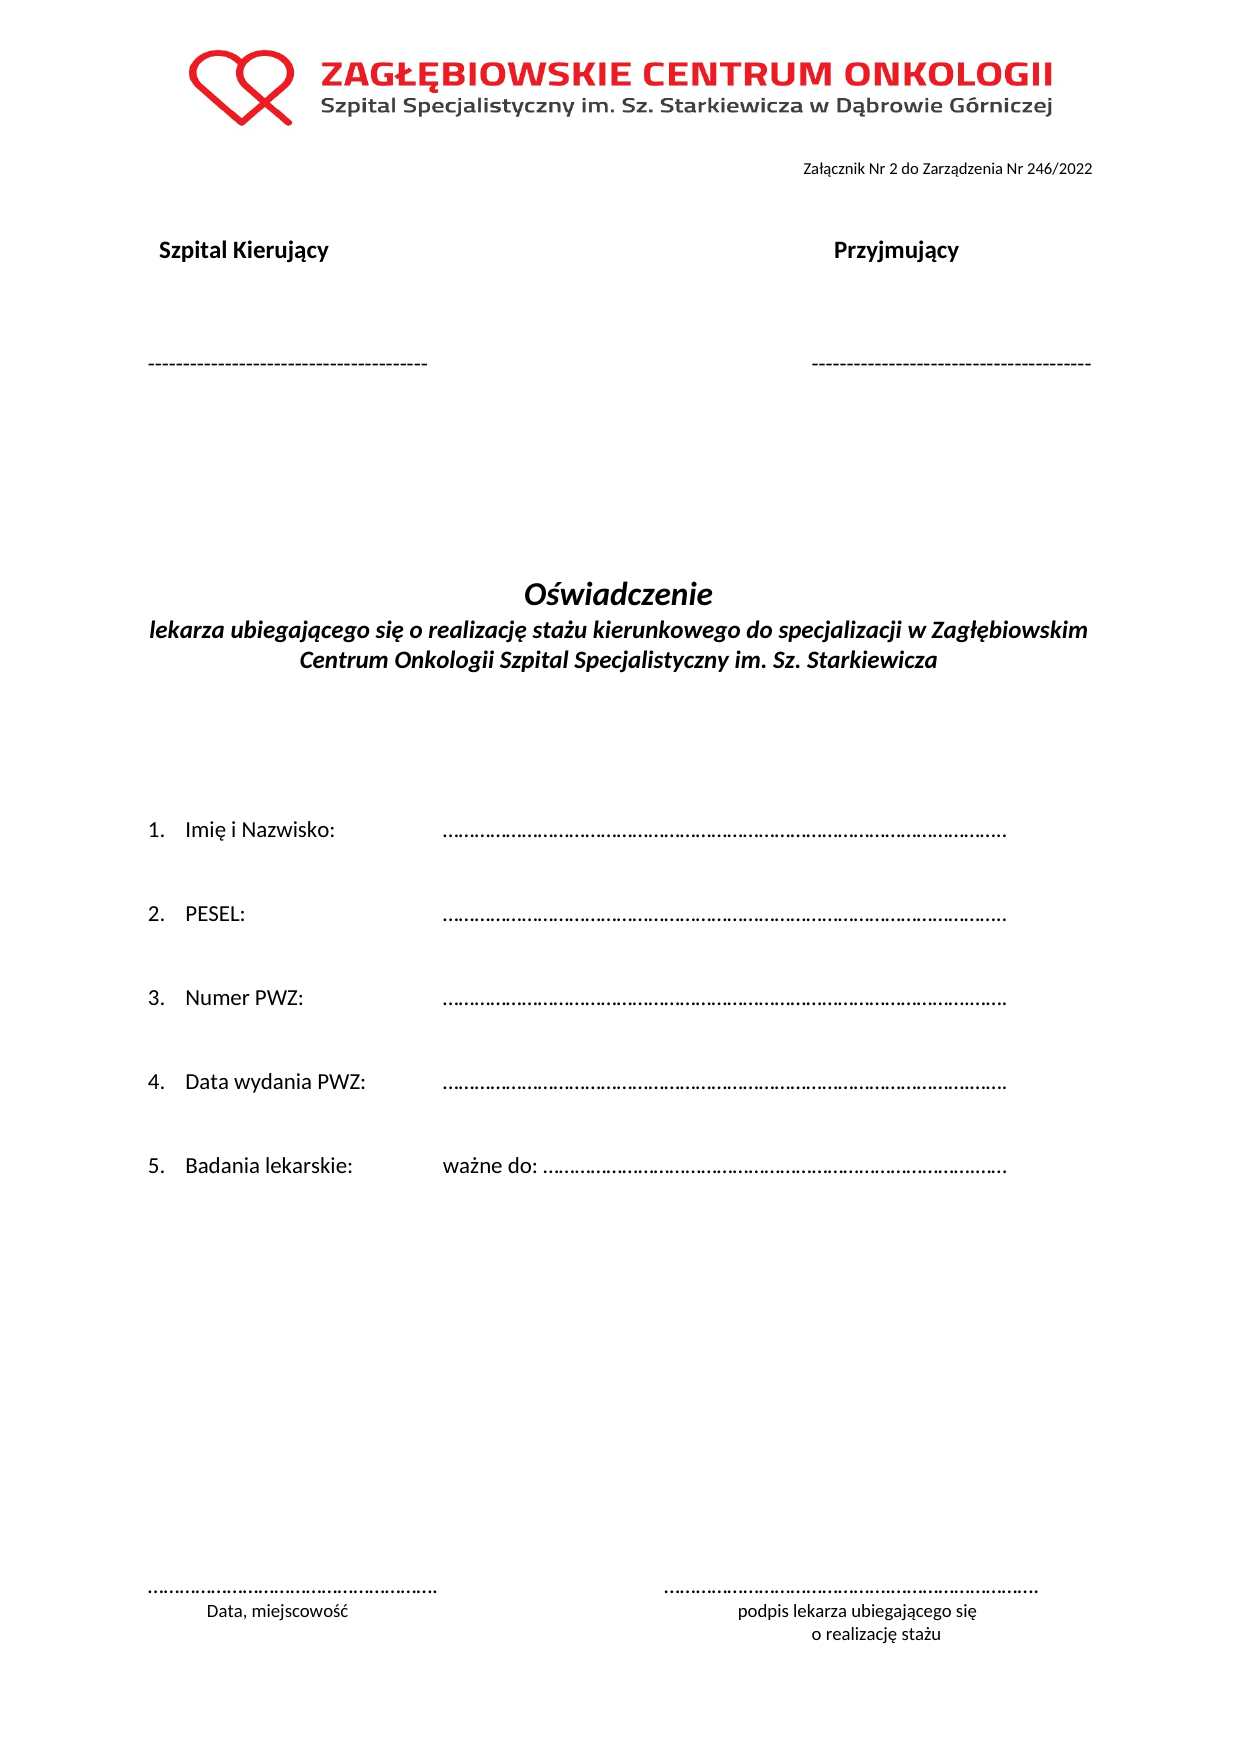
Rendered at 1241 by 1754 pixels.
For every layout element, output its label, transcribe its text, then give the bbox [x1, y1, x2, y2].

picture [147, 17, 1093, 158]
text ………………………………………………. …………………………………….………………………. [148, 1571, 1093, 1599]
text o realizację stażu [738, 1622, 1093, 1645]
list Badania lekarskie: ważne do: ……………………………………………………………………….…… [148, 1151, 1093, 1179]
text ---------------------------------------- ---------------------------------------- [148, 349, 1093, 377]
list Data wydania PWZ: ……………………………………………………………………………………….……. [148, 1067, 1093, 1095]
text Szpital Kierujący Przyjmujący [148, 234, 1093, 265]
text lekarza ubiegającego się o realizację stażu kierunkowego do specjalizacji w Zagłębiowskim Centrum Onkologii Szpital Specjalistyczny im. Sz. Starkiewicza [148, 614, 1093, 675]
list PESEL: …………………………………………………………………………………………….. [148, 899, 1093, 927]
text Oświadczenie [148, 573, 1093, 614]
list Imię i Nazwisko: …………………………………………………………………………………………….. [148, 815, 1093, 843]
list Numer PWZ: ……………………………………………………………………………………….……. [148, 983, 1093, 1011]
text Data, miejscowość podpis lekarza ubiegającego się [148, 1599, 1093, 1622]
